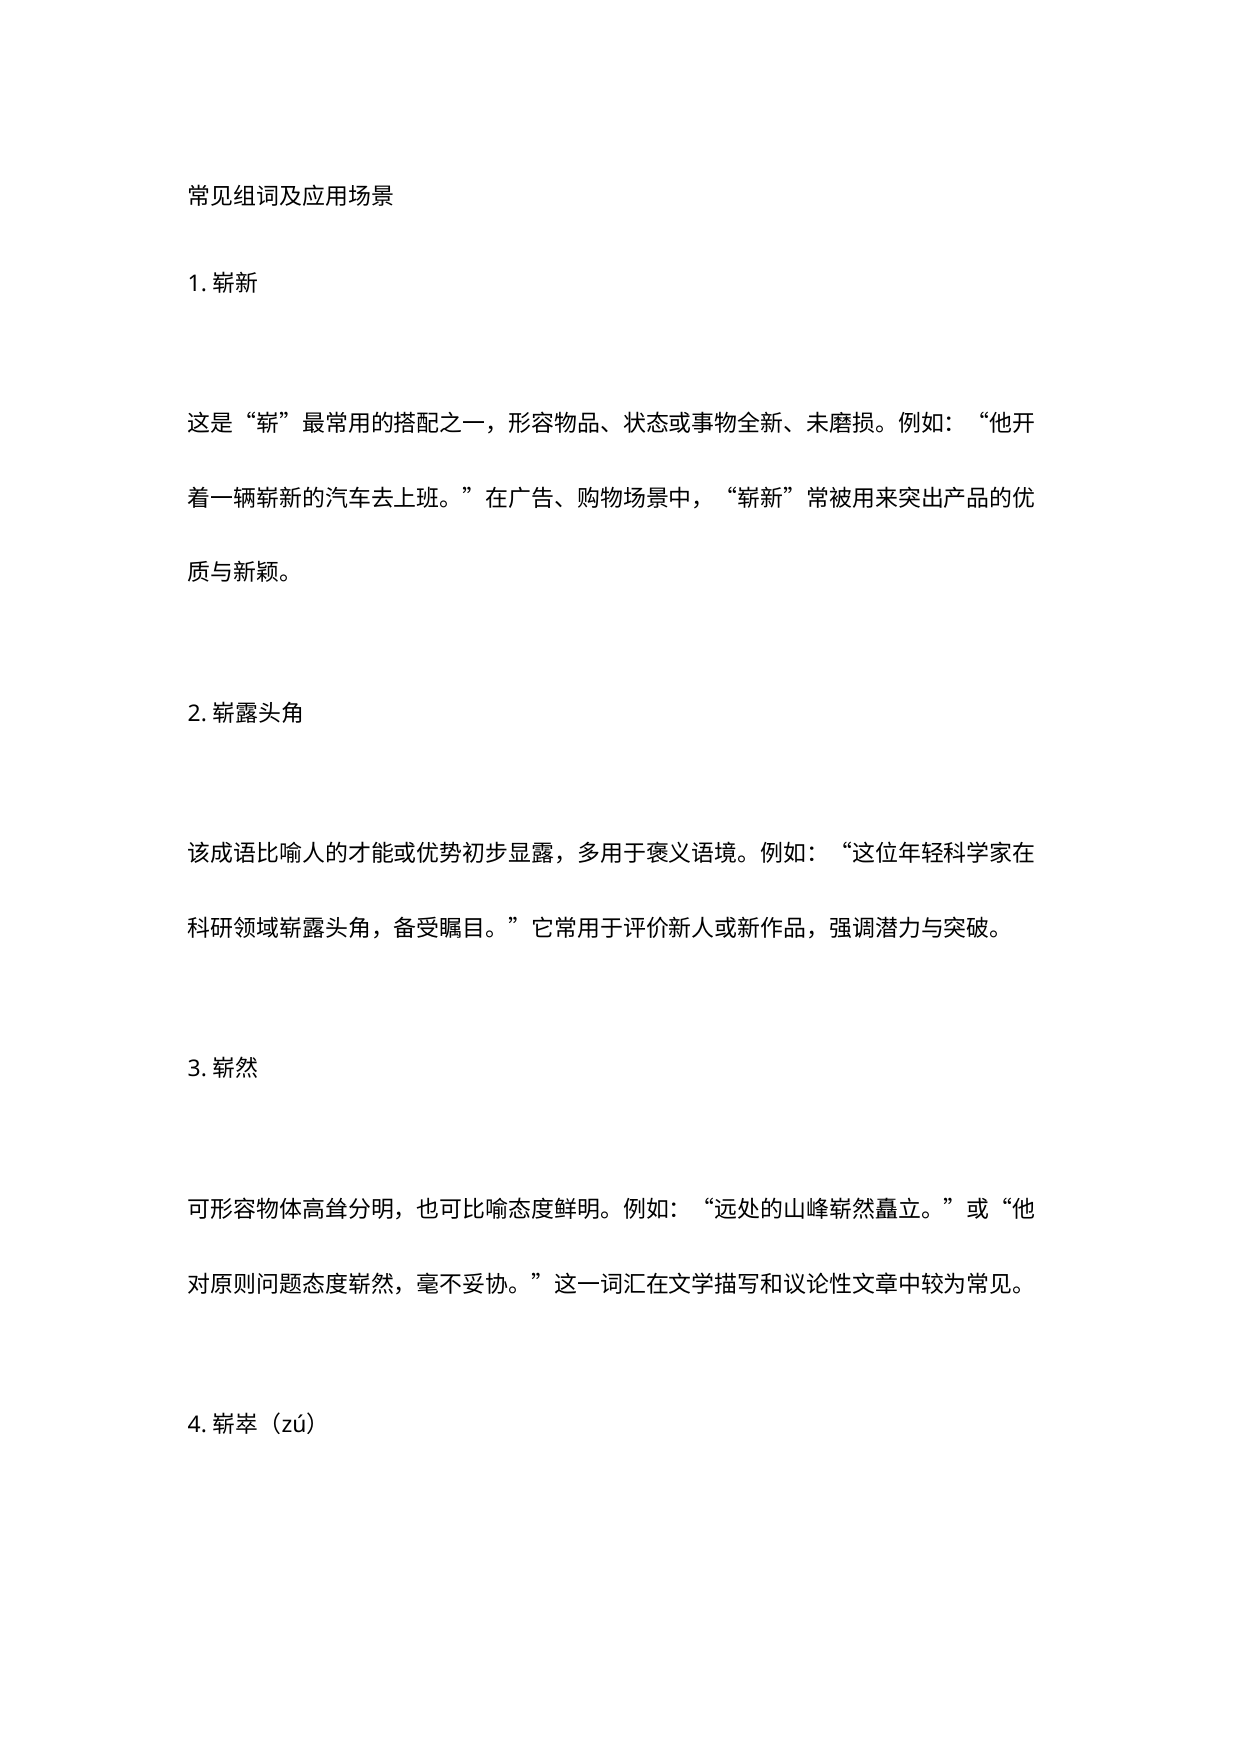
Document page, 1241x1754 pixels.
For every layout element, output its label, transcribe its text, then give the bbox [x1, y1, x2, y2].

text 4. 崭崒（zú） [187, 1390, 1053, 1455]
text 1. 崭新 [187, 248, 1053, 313]
text 该成语比喻人的才能或优势初步显露，多用于褒义语境。例如：“这位年轻科学家在科研领域崭露头角，备受瞩目。”它常用于评价新人或新作品，强调潜力与突破。 [187, 819, 1053, 959]
text 3. 崭然 [187, 1034, 1053, 1099]
text 这是“崭”最常用的搭配之一，形容物品、状态或事物全新、未磨损。例如：“他开着一辆崭新的汽车去上班。”在广告、购物场景中，“崭新”常被用来突出产品的优质与新颖。 [187, 389, 1053, 603]
text 常见组词及应用场景 [187, 162, 1053, 227]
text 可形容物体高耸分明，也可比喻态度鲜明。例如：“远处的山峰崭然矗立。”或“他对原则问题态度崭然，毫不妥协。”这一词汇在文学描写和议论性文章中较为常见。 [187, 1175, 1053, 1315]
text 2. 崭露头角 [187, 679, 1053, 744]
